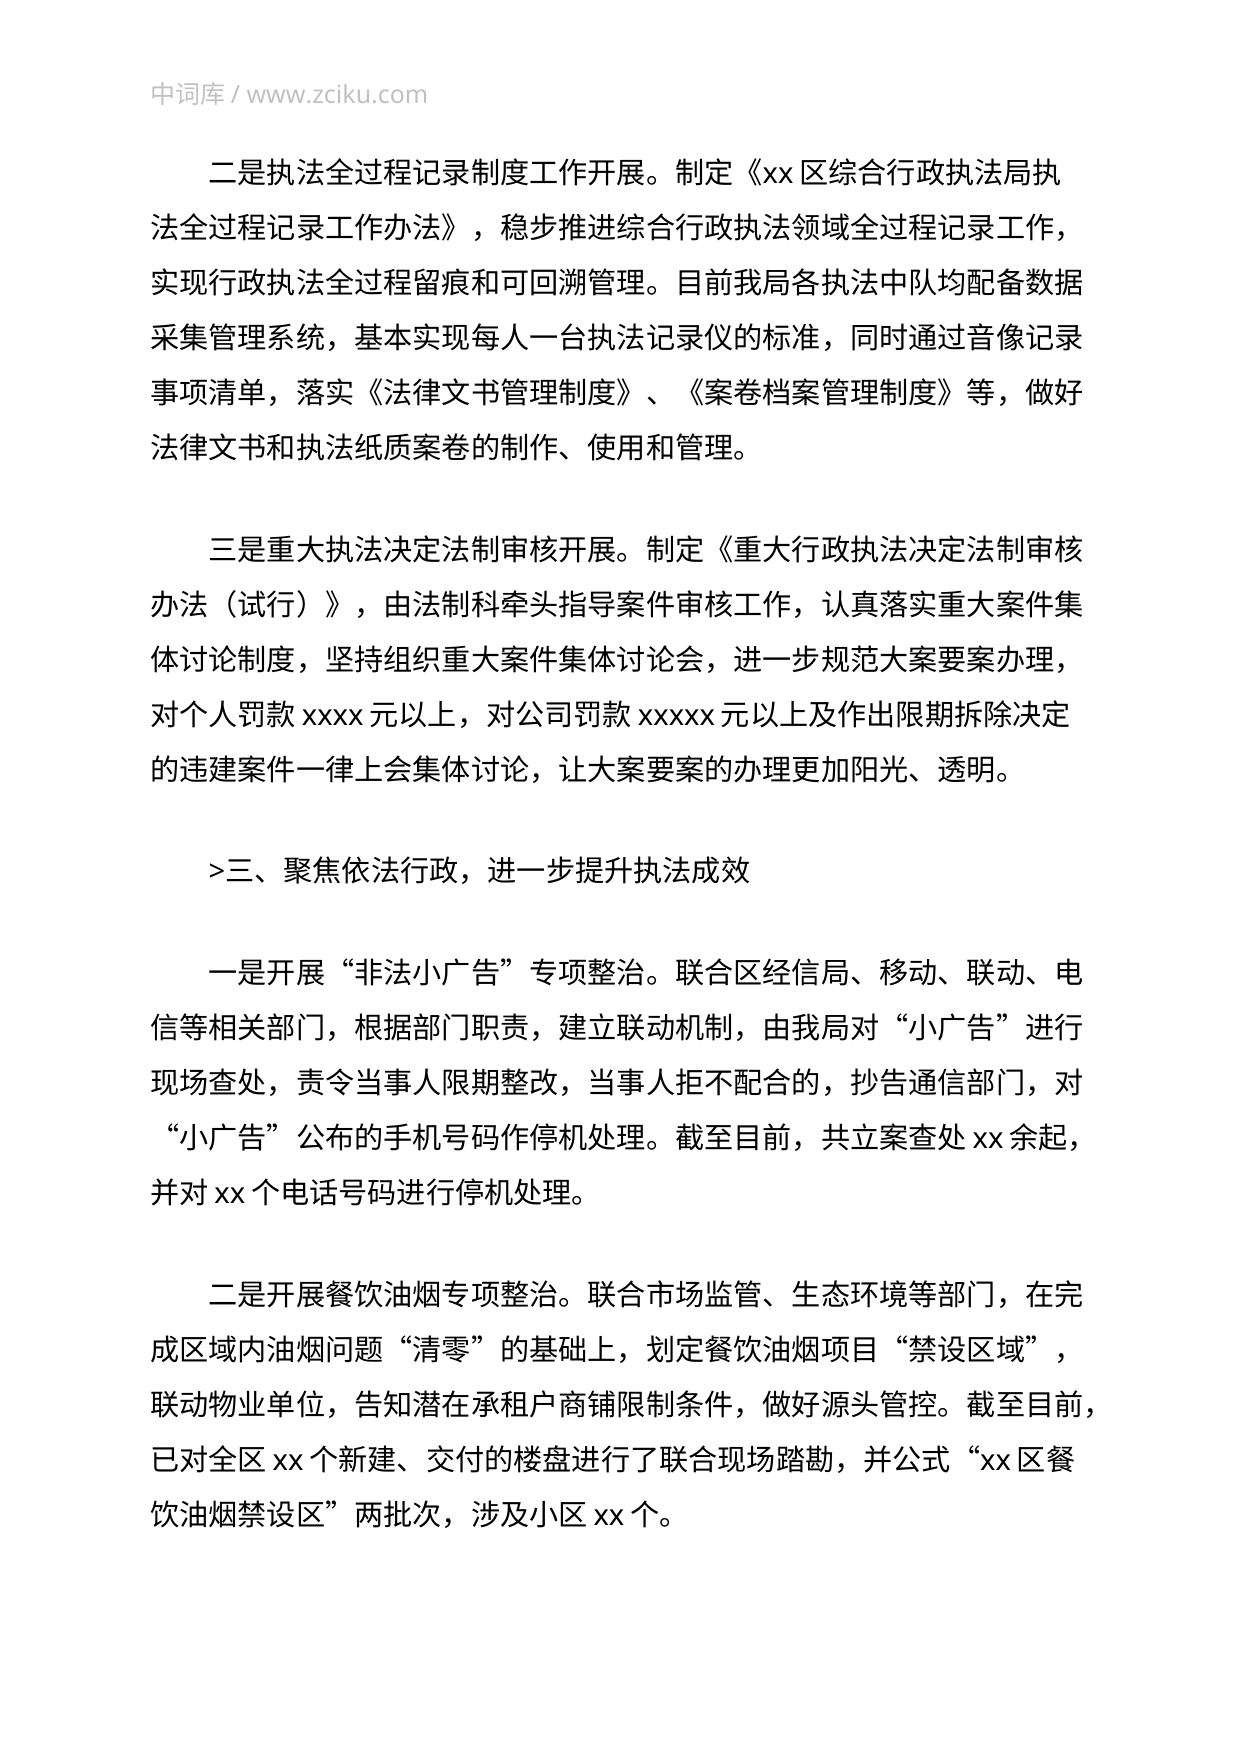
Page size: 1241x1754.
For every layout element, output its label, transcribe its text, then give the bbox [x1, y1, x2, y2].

text 一是开展“非法小广告”专项整治。联合区经信局、移动、联动、电信等相关部门，根据部门职责，建立联动机制，由我局对“小广告”进行现场查处，责令当事人限期整改，当事人拒不配合的，抄告通信部门，对“小广告”公布的手机号码作停机处理。截至目前，共立案查处xx余起，并对xx个电话号码进行停机处理。 [150, 950, 1090, 1212]
text 二是执法全过程记录制度工作开展。制定《xx区综合行政执法局执法全过程记录工作办法》，稳步推进综合行政执法领域全过程记录工作，实现行政执法全过程留痕和可回溯管理。目前我局各执法中队均配备数据采集管理系统，基本实现每人一台执法记录仪的标准，同时通过音像记录事项清单，落实《法律文书管理制度》、《案卷档案管理制度》等，做好法律文书和执法纸质案卷的制作、使用和管理。 [150, 150, 1090, 467]
text 二是开展餐饮油烟专项整治。联合市场监管、生态环境等部门，在完成区域内油烟问题“清零”的基础上，划定餐饮油烟项目“禁设区域”，联动物业单位，告知潜在承租户商铺限制条件，做好源头管控。截至目前，已对全区xx个新建、交付的楼盘进行了联合现场踏勘，并公式“xx区餐饮油烟禁设区”两批次，涉及小区xx个。 [150, 1271, 1090, 1533]
text >三、聚焦依法行政，进一步提升执法成效 [150, 848, 1090, 890]
text 三是重大执法决定法制审核开展。制定《重大行政执法决定法制审核办法（试行）》，由法制科牵头指导案件审核工作，认真落实重大案件集体讨论制度，坚持组织重大案件集体讨论会，进一步规范大案要案办理，对个人罚款xxxx元以上，对公司罚款xxxxx元以上及作出限期拆除决定的违建案件一律上会集体讨论，让大案要案的办理更加阳光、透明。 [150, 526, 1090, 788]
